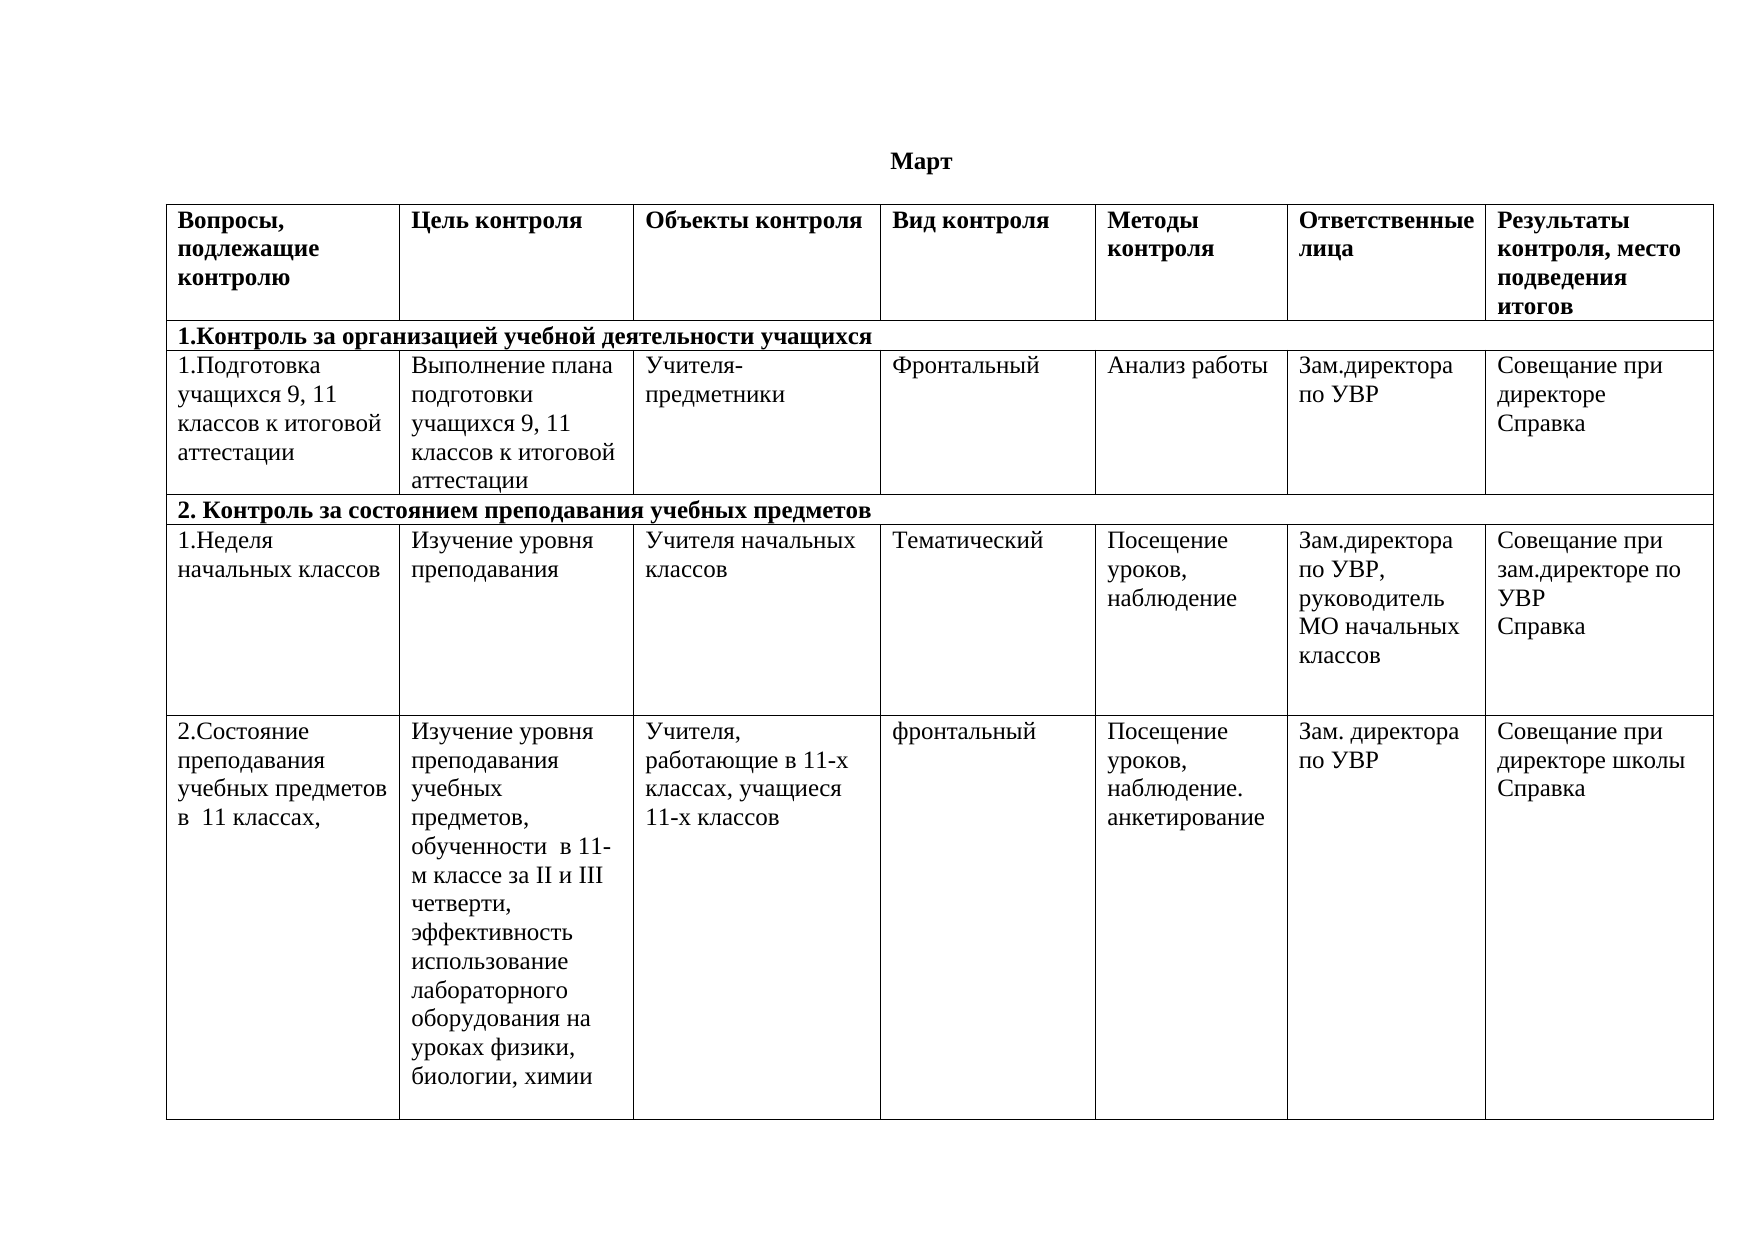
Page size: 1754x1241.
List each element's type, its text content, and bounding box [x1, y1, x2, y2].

table_header Ответственные лица [1288, 205, 1485, 320]
table_cell 1.Подготовка учащихся 9, 11 классов к итоговой аттестации [167, 351, 399, 494]
table_cell Зам.директора по УВР, руководитель МО начальных классов [1288, 525, 1485, 715]
table_cell Изучение уровня преподавания [400, 525, 633, 715]
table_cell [167, 716, 399, 1118]
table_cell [1486, 716, 1713, 1118]
table_header Вопросы, подлежащие контролю [167, 205, 399, 320]
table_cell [634, 716, 880, 1118]
table_header Методы контроля [1096, 205, 1287, 320]
table_cell 1.Неделя начальных классов [167, 525, 399, 715]
table_cell 2. Контроль за состоянием преподавания учебных предметов [167, 495, 1713, 524]
table_header Вид контроля [881, 205, 1095, 320]
table_cell 1.Контроль за организацией учебной деятельности учащихся [167, 321, 1713, 349]
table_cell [1096, 716, 1287, 1118]
table_header Цель контроля [400, 205, 633, 320]
table_cell Зам.директора по УВР [1288, 351, 1485, 494]
table_cell Выполнение плана подготовки учащихся 9, 11 классов к итоговой аттестации [400, 351, 633, 494]
table_cell Учителя начальных классов [634, 525, 880, 715]
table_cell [1288, 716, 1485, 1118]
table_cell Учителя- предметники [634, 351, 880, 494]
table_cell Совещание при зам.директоре по УВР Справка [1486, 525, 1713, 715]
table_header Результаты контроля, место подведения итогов [1486, 205, 1713, 320]
table_cell Анализ работы [1096, 351, 1287, 494]
table_cell Фронтальный [881, 351, 1095, 494]
table_cell Совещание при директоре Справка [1486, 351, 1713, 494]
text Март [177, 146, 1665, 175]
table_cell Тематический [881, 525, 1095, 715]
table_cell фронтальный [881, 716, 1095, 1118]
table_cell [400, 716, 633, 1118]
table_header Объекты контроля [634, 205, 880, 320]
table_cell Посещение уроков, наблюдение [1096, 525, 1287, 715]
